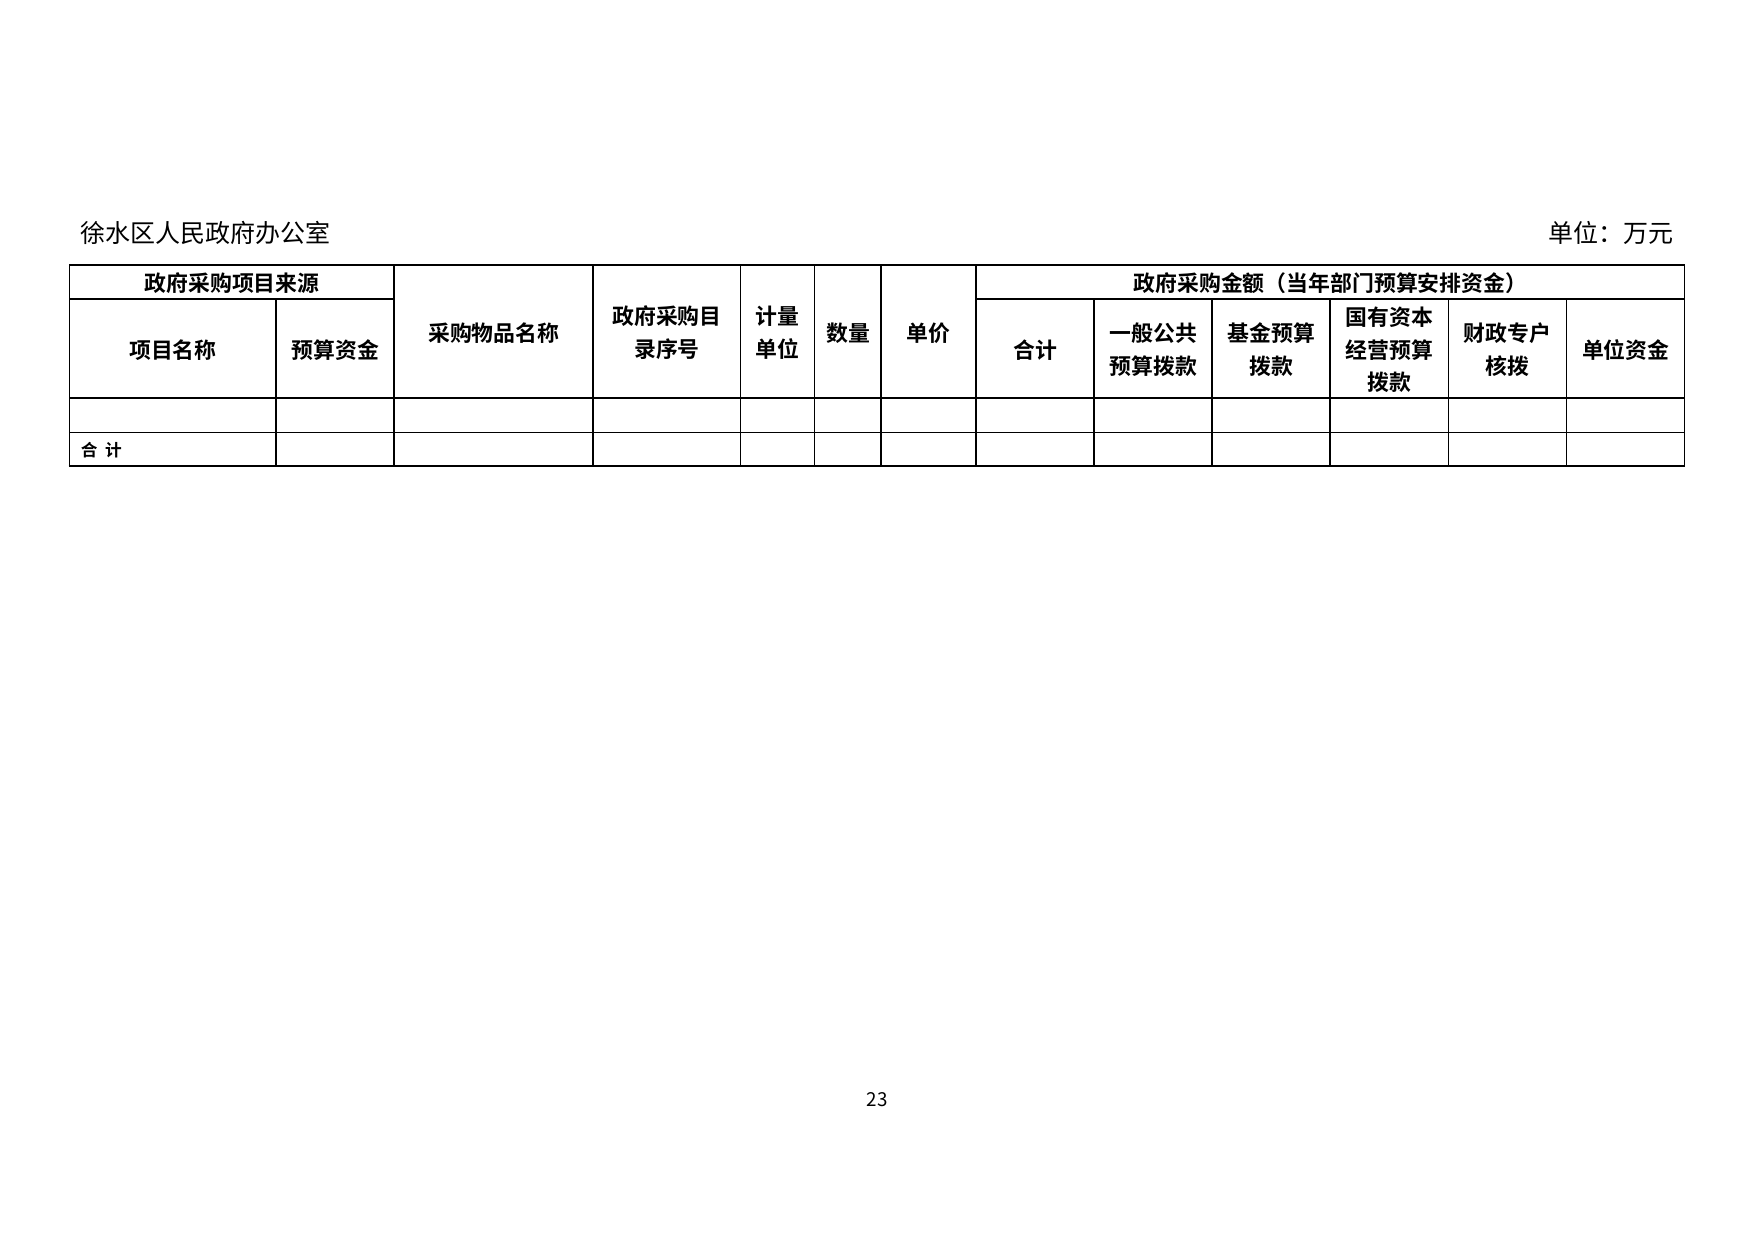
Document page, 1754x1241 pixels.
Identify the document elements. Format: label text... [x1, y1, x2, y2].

table_cell 国有资本经营预算拨款 [1331, 300, 1448, 397]
table_cell [1213, 433, 1329, 465]
table_cell [882, 433, 975, 465]
table_cell 政府采购项目来源 [70, 266, 393, 298]
table_cell [741, 399, 814, 431]
table_cell [977, 433, 1093, 465]
table_cell [1331, 399, 1448, 431]
table_cell [1213, 399, 1329, 431]
table_cell [741, 433, 814, 465]
table_cell [395, 433, 592, 465]
table_cell [882, 399, 975, 431]
table_cell 一般公共预算拨款 [1095, 300, 1211, 397]
table_cell 单位资金 [1567, 300, 1684, 397]
table_cell [395, 399, 592, 431]
table_cell [277, 433, 393, 465]
table_cell 政府采购目录序号 [594, 266, 740, 397]
table_cell [1331, 433, 1448, 465]
table_cell [1449, 399, 1566, 431]
table_cell [1449, 433, 1566, 465]
table_cell 基金预算拨款 [1213, 300, 1329, 397]
table_cell [594, 399, 740, 431]
table_header 单位：万元 [977, 199, 1684, 264]
table_cell 计量 单位 [741, 266, 814, 397]
table_cell 政府采购金额（当年部门预算安排资金） [977, 266, 1684, 298]
table_cell 财政专户核拨 [1449, 300, 1566, 397]
table_cell [277, 399, 393, 431]
table_cell 数量 [815, 266, 880, 397]
table_cell [70, 399, 275, 431]
table_cell 预算资金 [277, 300, 393, 397]
table_cell [977, 399, 1093, 431]
table_cell [1095, 399, 1211, 431]
table_cell [1567, 399, 1684, 431]
table_cell [815, 433, 880, 465]
table_cell [815, 399, 880, 431]
table_cell 单价 [882, 266, 975, 397]
table_cell [1095, 433, 1211, 465]
table_cell 合计 [977, 300, 1093, 397]
table_cell 项目名称 [70, 300, 275, 397]
table_cell [594, 433, 740, 465]
table_cell 合 计 [70, 433, 275, 465]
table_cell [1567, 433, 1684, 465]
table_cell 采购物品名称 [395, 266, 592, 397]
table_header 徐水区人民政府办公室 [70, 199, 975, 264]
